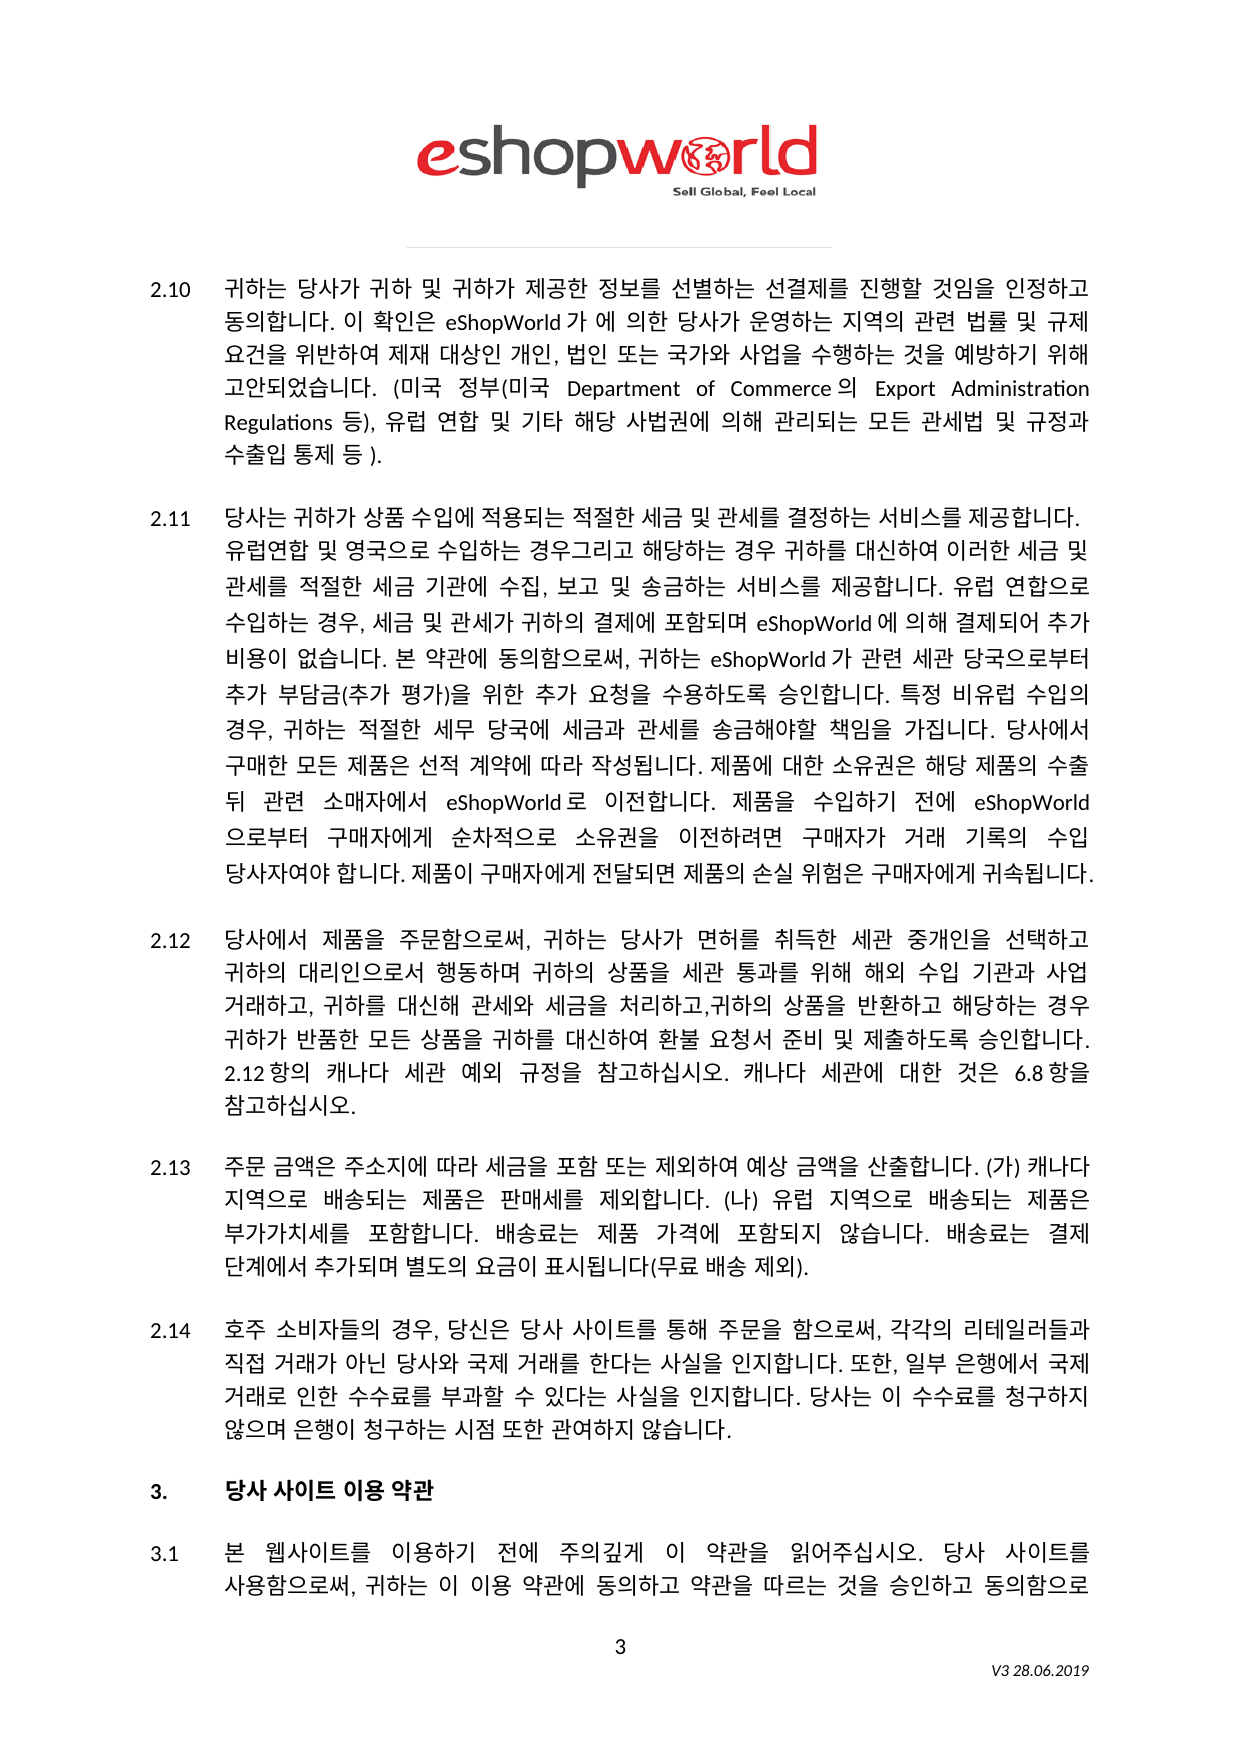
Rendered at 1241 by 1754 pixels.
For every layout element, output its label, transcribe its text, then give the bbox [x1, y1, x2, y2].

list 본 웹사이트를 이용하기 전에 주의깊게 이 약관을 읽어주십시오. 당사 사이트를 사용함으로써, 귀하는 이 이용 약관에 동의하고 약관을 따르는 것을 승인하고 동의함으로 간주됩니다. 해당 이용 약관에 동의하지 않는다면, 즉시 이 사이트의 모든 사용을 중지하십시오. [150, 1534, 1090, 1601]
picture [406, 73, 834, 248]
list 당사는 귀하가 상품 수입에 적용되는 적절한 세금 및 관세를 결정하는 서비스를 제공합니다. [150, 500, 1090, 533]
list 호주 소비자들의 경우, 당신은 당사 사이트를 통해 주문을 함으로써, 각각의 리테일러들과 직접 거래가 아닌 당사와 국제 거래를 한다는 사실을 인지합니다. 또한, 일부 은행에서 국제 거래로 인한 수수료를 부과할 수 있다는 사실을 인지합니다. 당사는 이 수수료를 청구하지 않으며 은행이 청구하는 시점 또한 관여하지 않습니다. [150, 1312, 1090, 1445]
list 당사에서 제품을 주문함으로써, 귀하는 당사가 면허를 취득한 세관 중개인을 선택하고 귀하의 대리인으로서 행동하며 귀하의 상품을 세관 통과를 위해 해외 수입 기관과 사업 거래하고, 귀하를 대신해 관세와 세금을 처리하고,귀하의 상품을 반환하고 해당하는 경우 귀하가 반품한 모든 상품을 귀하를 대신하여 환불 요청서 준비 및 제출하도록 승인합니다. 2.12항의 캐나다 세관 예외 규정을 참고하십시오. 캐나다 세관에 대한 것은 6.8항을 참고하십시오. [150, 922, 1090, 1121]
list 당사 사이트 이용 약관 [150, 1473, 1090, 1506]
list 주문 금액은 주소지에 따라 세금을 포함 또는 제외하여 예상 금액을 산출합니다. (가) 캐나다 지역으로 배송되는 제품은 판매세를 제외합니다. (나) 유럽 지역으로 배송되는 제품은 부가가치세를 포함합니다. 배송료는 제품 가격에 포함되지 않습니다. 배송료는 결제 단계에서 추가되며 별도의 요금이 표시됩니다(무료 배송 제외). [150, 1149, 1090, 1282]
list 유럽연합 및 영국으로 수입하는 경우그리고 해당하는 경우 귀하를 대신하여 이러한 세금 및 관세를 적절한 세금 기관에 수집, 보고 및 송금하는 서비스를 제공합니다. 유럽 연합으로 수입하는 경우, 세금 및 관세가 귀하의 결제에 포함되며 eShopWorld에 의해 결제되어 추가 비용이 없습니다. 본 약관에 동의함으로써, 귀하는 eShopWorld가 관련 세관 당국으로부터 추가 부담금(추가 평가)을 위한 추가 요청을 수용하도록 승인합니다. 특정 비유럽 수입의 경우, 귀하는 적절한 세무 당국에 세금과 관세를 송금해야할 책임을 가집니다. 당사에서 구매한 모든 제품은 선적 계약에 따라 작성됩니다. 제품에 대한 소유권은 해당 제품의 수출 뒤 관련 소매자에서 eShopWorld로 이전합니다. 제품을 수입하기 전에 eShopWorld으로부터 구매자에게 순차적으로 소유권을 이전하려면 구매자가 거래 기록의 수입 당사자여야 합니다. 제품이 구매자에게 전달되면 제품의 손실 위험은 구매자에게 귀속됩니다. [225, 533, 1090, 889]
list 귀하는 당사가 귀하 및 귀하가 제공한 정보를 선별하는 선결제를 진행할 것임을 인정하고 동의합니다. 이 확인은 eShopWorld가 에 의한 당사가 운영하는 지역의 관련 법률 및 규제 요건을 위반하여 제재 대상인 개인, 법인 또는 국가와 사업을 수행하는 것을 예방하기 위해 고안되었습니다. (미국 정부(미국 Department of Commerce의 Export Administration Regulations 등), 유럽 연합 및 기타 해당 사법권에 의해 관리되는 모든 관세법 및 규정과 수출입 통제 등 ). [150, 270, 1090, 470]
